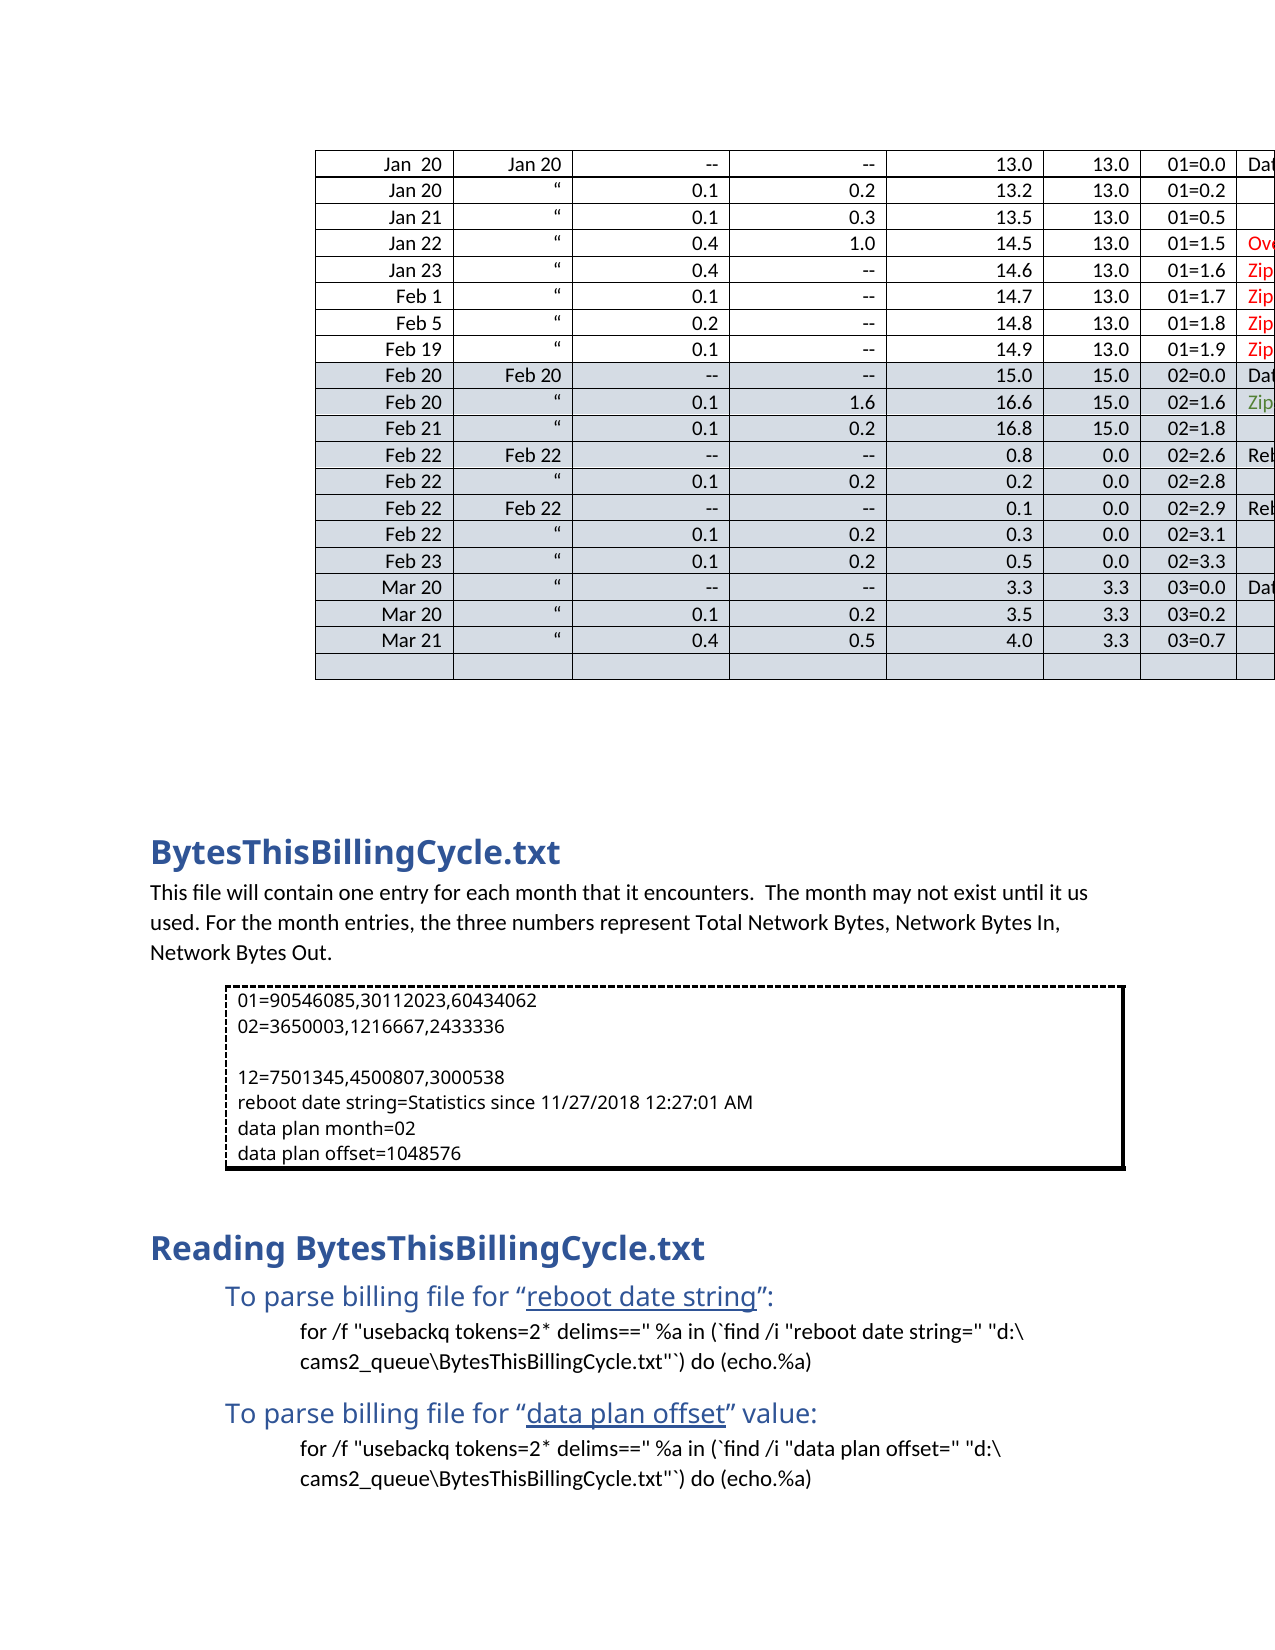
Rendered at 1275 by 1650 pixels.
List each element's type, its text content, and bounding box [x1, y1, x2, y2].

table_cell 0.1 [887, 495, 1043, 520]
table_cell 13.2 [887, 178, 1043, 203]
table_cell [1237, 521, 1274, 547]
table_cell 02=0.0 [1141, 363, 1236, 388]
table_cell 0.1 [573, 283, 729, 309]
table_cell 01=0.0 [1141, 151, 1236, 176]
text This file will contain one entry for each month that it encounters. The month may not exist until it us used. For the month entries, the three numbers represent Total Network Bytes, Network Bytes In, Network Bytes Out. [150, 878, 1125, 967]
table_cell -- [730, 574, 886, 600]
table_cell 02=1.6 [1141, 389, 1236, 414]
table_cell 0.1 [573, 548, 729, 573]
table_cell 15.0 [1044, 416, 1140, 441]
table_cell 14.9 [887, 336, 1043, 362]
table_cell -- [730, 257, 886, 282]
table_cell 02=3.3 [1141, 548, 1236, 573]
table_cell 3.3 [1044, 627, 1140, 653]
table_cell 02=2.8 [1141, 469, 1236, 494]
table_cell Feb 23 [316, 548, 453, 573]
table_cell 3.3 [1044, 574, 1140, 600]
table_cell 0.0 [1044, 469, 1140, 494]
table_cell 0.2 [573, 310, 729, 335]
table_cell 1.6 [730, 389, 886, 414]
table_cell [1237, 627, 1274, 653]
table_cell [573, 654, 729, 679]
table_cell Feb 20 [316, 363, 453, 388]
table_cell -- [573, 574, 729, 600]
table_cell Feb 19 [316, 336, 453, 362]
table_cell 13.0 [1044, 204, 1140, 229]
table_cell 13.0 [1044, 178, 1140, 203]
subtitle Reading BytesThisBillingCycle.txt [150, 1224, 1125, 1270]
table_cell -- [730, 495, 886, 520]
table_cell “ [454, 204, 572, 229]
table_cell 0.2 [730, 548, 886, 573]
table_cell 0.1 [573, 601, 729, 626]
table_header 01=90546085,30112023,60434062 02=3650003,1216667,2433336 12=7501345,4500807,3000538 reboot date string=Statistics since 11/27/2018 12:27:01 AM data plan month=02 data plan offset=1048576 [226, 985, 1121, 1166]
table_cell 0.4 [573, 257, 729, 282]
table_cell [887, 654, 1043, 679]
table_cell Mar 20 [316, 574, 453, 600]
table_cell “ [454, 336, 572, 362]
table_cell Over data plan [1237, 230, 1274, 256]
table_cell [1237, 178, 1274, 203]
table_cell Reboot [1237, 442, 1274, 467]
table_cell 13.5 [887, 204, 1043, 229]
text for /f "usebackq tokens=2* delims==" %a in (`find /i "reboot date string=" "d:\cams2_queue\BytesThisBillingCycle.txt"`) do (echo.%a) [300, 1317, 1125, 1375]
table_cell 0.4 [573, 230, 729, 256]
table_cell 03=0.7 [1141, 627, 1236, 653]
table_cell 16.8 [887, 416, 1043, 441]
table_cell 0.2 [730, 469, 886, 494]
table_cell [1237, 416, 1274, 441]
table_cell -- [573, 442, 729, 467]
table_cell 0.1 [573, 204, 729, 229]
subtitle BytesThisBillingCycle.txt [150, 829, 1125, 874]
table_cell “ [454, 310, 572, 335]
table_cell 13.0 [1044, 230, 1140, 256]
table_cell -- [730, 442, 886, 467]
table_cell “ [454, 521, 572, 547]
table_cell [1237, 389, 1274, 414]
table_cell 0.2 [730, 521, 886, 547]
table_cell 01=1.5 [1141, 230, 1236, 256]
table_cell 0.2 [730, 416, 886, 441]
table_cell Feb 20 [454, 363, 572, 388]
table_cell 14.6 [887, 257, 1043, 282]
table_cell 03=0.0 [1141, 574, 1236, 600]
table_cell 0.5 [730, 627, 886, 653]
table_cell “ [454, 230, 572, 256]
table_cell “ [454, 469, 572, 494]
table_cell [1237, 654, 1274, 679]
table_cell “ [454, 416, 572, 441]
table_cell “ [454, 389, 572, 414]
subtitle To parse billing file for “reboot date string”: [225, 1277, 1125, 1314]
table_cell 0.8 [887, 442, 1043, 467]
table_cell Feb 22 [316, 442, 453, 467]
table_cell 1.0 [730, 230, 886, 256]
table_cell 0.0 [1044, 442, 1140, 467]
table_cell 01=1.9 [1141, 336, 1236, 362]
table_cell 13.0 [887, 151, 1043, 176]
table_cell 15.0 [887, 363, 1043, 388]
table_cell “ [454, 257, 572, 282]
table_cell “ [454, 627, 572, 653]
table_cell Mar 20 [316, 601, 453, 626]
table_cell 0.2 [887, 469, 1043, 494]
table_cell -- [573, 495, 729, 520]
table_cell 14.8 [887, 310, 1043, 335]
table_cell “ [454, 548, 572, 573]
table_cell [1237, 204, 1274, 229]
table_cell 13.0 [1044, 283, 1140, 309]
table_cell 0.5 [887, 548, 1043, 573]
table_cell -- [730, 310, 886, 335]
table_cell Jan 21 [316, 204, 453, 229]
table_cell Jan 23 [316, 257, 453, 282]
table_cell [1237, 601, 1274, 626]
table_cell 15.0 [1044, 389, 1140, 414]
table_cell Feb 22 [316, 495, 453, 520]
table_cell Feb 22 [454, 495, 572, 520]
table_cell Feb 22 [454, 442, 572, 467]
table_cell 02=1.8 [1141, 416, 1236, 441]
table_cell 03=0.2 [1141, 601, 1236, 626]
table_cell -- [573, 363, 729, 388]
table_cell 01=1.8 [1141, 310, 1236, 335]
table_cell 15.0 [1044, 363, 1140, 388]
table_cell Jan 20 [316, 178, 453, 203]
table_cell Feb 20 [316, 389, 453, 414]
table_cell 0.4 [573, 627, 729, 653]
table_cell Jan 22 [316, 230, 453, 256]
table_cell 01=1.6 [1141, 257, 1236, 282]
table_cell 14.7 [887, 283, 1043, 309]
table_cell 0.0 [1044, 521, 1140, 547]
table_cell 0.1 [573, 416, 729, 441]
text for /f "usebackq tokens=2* delims==" %a in (`find /i "data plan offset=" "d:\cams2_queue\BytesThisBillingCycle.txt"`) do (echo.%a) [300, 1434, 1125, 1492]
table_cell [730, 654, 886, 679]
table_cell 0.1 [573, 389, 729, 414]
subtitle To parse billing file for “data plan offset” value: [225, 1394, 1125, 1431]
table_cell 02=2.6 [1141, 442, 1236, 467]
table_cell -- [573, 151, 729, 176]
table_cell Feb 22 [316, 521, 453, 547]
table_cell Jan 20 [316, 151, 453, 176]
table_cell 13.0 [1044, 257, 1140, 282]
table_cell 01=0.5 [1141, 204, 1236, 229]
table_cell Feb 5 [316, 310, 453, 335]
table_cell 3.5 [887, 601, 1043, 626]
table_cell [454, 654, 572, 679]
table_cell 13.0 [1044, 336, 1140, 362]
table_cell Jan 20 [454, 151, 572, 176]
table_cell Feb 22 [316, 469, 453, 494]
table_cell [1237, 469, 1274, 494]
table_cell 0.1 [573, 469, 729, 494]
table_cell “ [454, 574, 572, 600]
table_cell Mar 21 [316, 627, 453, 653]
table_cell 02=3.1 [1141, 521, 1236, 547]
table_cell 0.2 [730, 178, 886, 203]
table_cell [1237, 548, 1274, 573]
table_cell “ [454, 601, 572, 626]
table_cell 0.1 [573, 521, 729, 547]
table_cell -- [730, 336, 886, 362]
table_cell [1044, 654, 1140, 679]
table_cell 14.5 [887, 230, 1043, 256]
table_cell “ [454, 283, 572, 309]
table_cell “ [454, 178, 572, 203]
table_cell 3.3 [887, 574, 1043, 600]
table_cell 16.6 [887, 389, 1043, 414]
table_cell 0.1 [573, 336, 729, 362]
table_cell 0.3 [887, 521, 1043, 547]
table_cell [316, 654, 453, 679]
table_cell 13.0 [1044, 151, 1140, 176]
table_cell 0.1 [573, 178, 729, 203]
table_cell -- [730, 363, 886, 388]
table_cell [1141, 654, 1236, 679]
table_cell 02=2.9 [1141, 495, 1236, 520]
table_cell 0.0 [1044, 548, 1140, 573]
table_cell 13.0 [1044, 310, 1140, 335]
table_cell 0.3 [730, 204, 886, 229]
table_cell 01=0.2 [1141, 178, 1236, 203]
table_cell 4.0 [887, 627, 1043, 653]
table_cell 3.3 [1044, 601, 1140, 626]
table_cell 01=1.7 [1141, 283, 1236, 309]
table_cell 0.0 [1044, 495, 1140, 520]
table_cell Reboot [1237, 495, 1274, 520]
table_cell -- [730, 283, 886, 309]
table_cell 0.2 [730, 601, 886, 626]
table_cell Feb 1 [316, 283, 453, 309]
table_cell -- [730, 151, 886, 176]
table_cell Feb 21 [316, 416, 453, 441]
